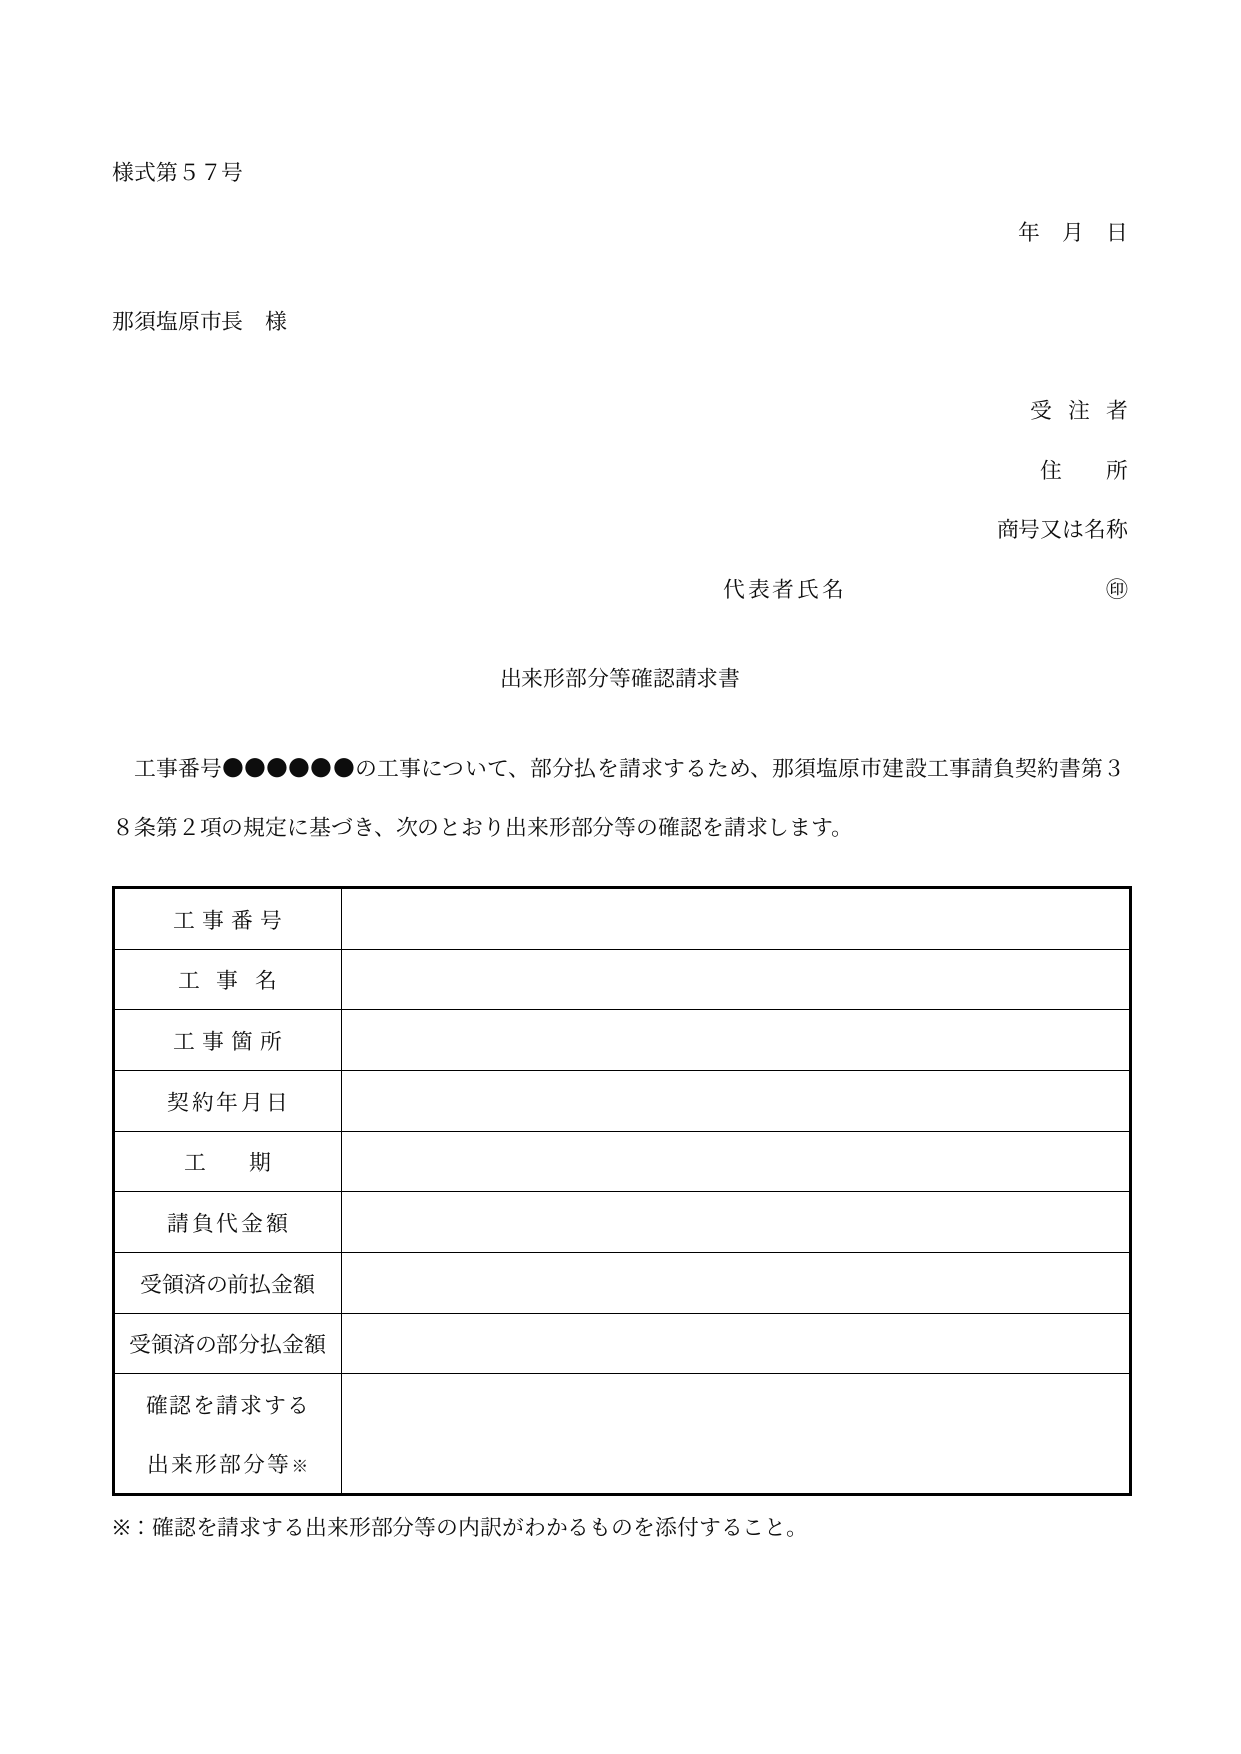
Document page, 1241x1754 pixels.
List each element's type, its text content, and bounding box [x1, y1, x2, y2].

table_cell 工事名 [115, 950, 341, 1009]
table_cell [342, 1010, 1129, 1070]
text ※：確認を請求する出来形部分等の内訳がわかるものを添付すること。 [112, 1496, 1128, 1556]
table_cell 契約年月日 [115, 1071, 341, 1131]
table_cell 工期 [115, 1132, 341, 1191]
subtitle 出来形部分等確認請求書 [112, 648, 1128, 707]
subtitle 様式第５７号 [112, 141, 1128, 201]
table_cell 請負代金額 [115, 1192, 341, 1252]
table_header [342, 889, 1129, 949]
table_cell [342, 950, 1129, 1009]
table_cell 確認を請求する 出来形部分等※ [115, 1374, 341, 1493]
table_cell [342, 1374, 1129, 1493]
table_cell [342, 1253, 1129, 1312]
text 工事番号●●●●●●の工事について、部分払を請求するため、那須塩原市建設工事請負契約書第３８条第２項の規定に基づき、次のとおり出来形部分等の確認を請求します。 [112, 737, 1128, 856]
table_cell 受領済の前払金額 [115, 1253, 341, 1312]
text 那須塩原市長 様 [112, 290, 1128, 350]
text 年 月 日 [112, 201, 1128, 260]
table_cell [342, 1192, 1129, 1252]
table_cell 受領済の部分払金額 [115, 1314, 341, 1373]
table_cell [342, 1071, 1129, 1131]
text 受注者 [112, 379, 1128, 439]
table_cell [342, 1314, 1129, 1373]
table_cell [342, 1132, 1129, 1191]
text 代表者氏名 ㊞ [112, 558, 1128, 618]
text 住所 [112, 439, 1128, 499]
text 商号又は名称 [112, 499, 1128, 558]
table_cell 工事箇所 [115, 1010, 341, 1070]
table_header 工事番号 [115, 889, 341, 949]
